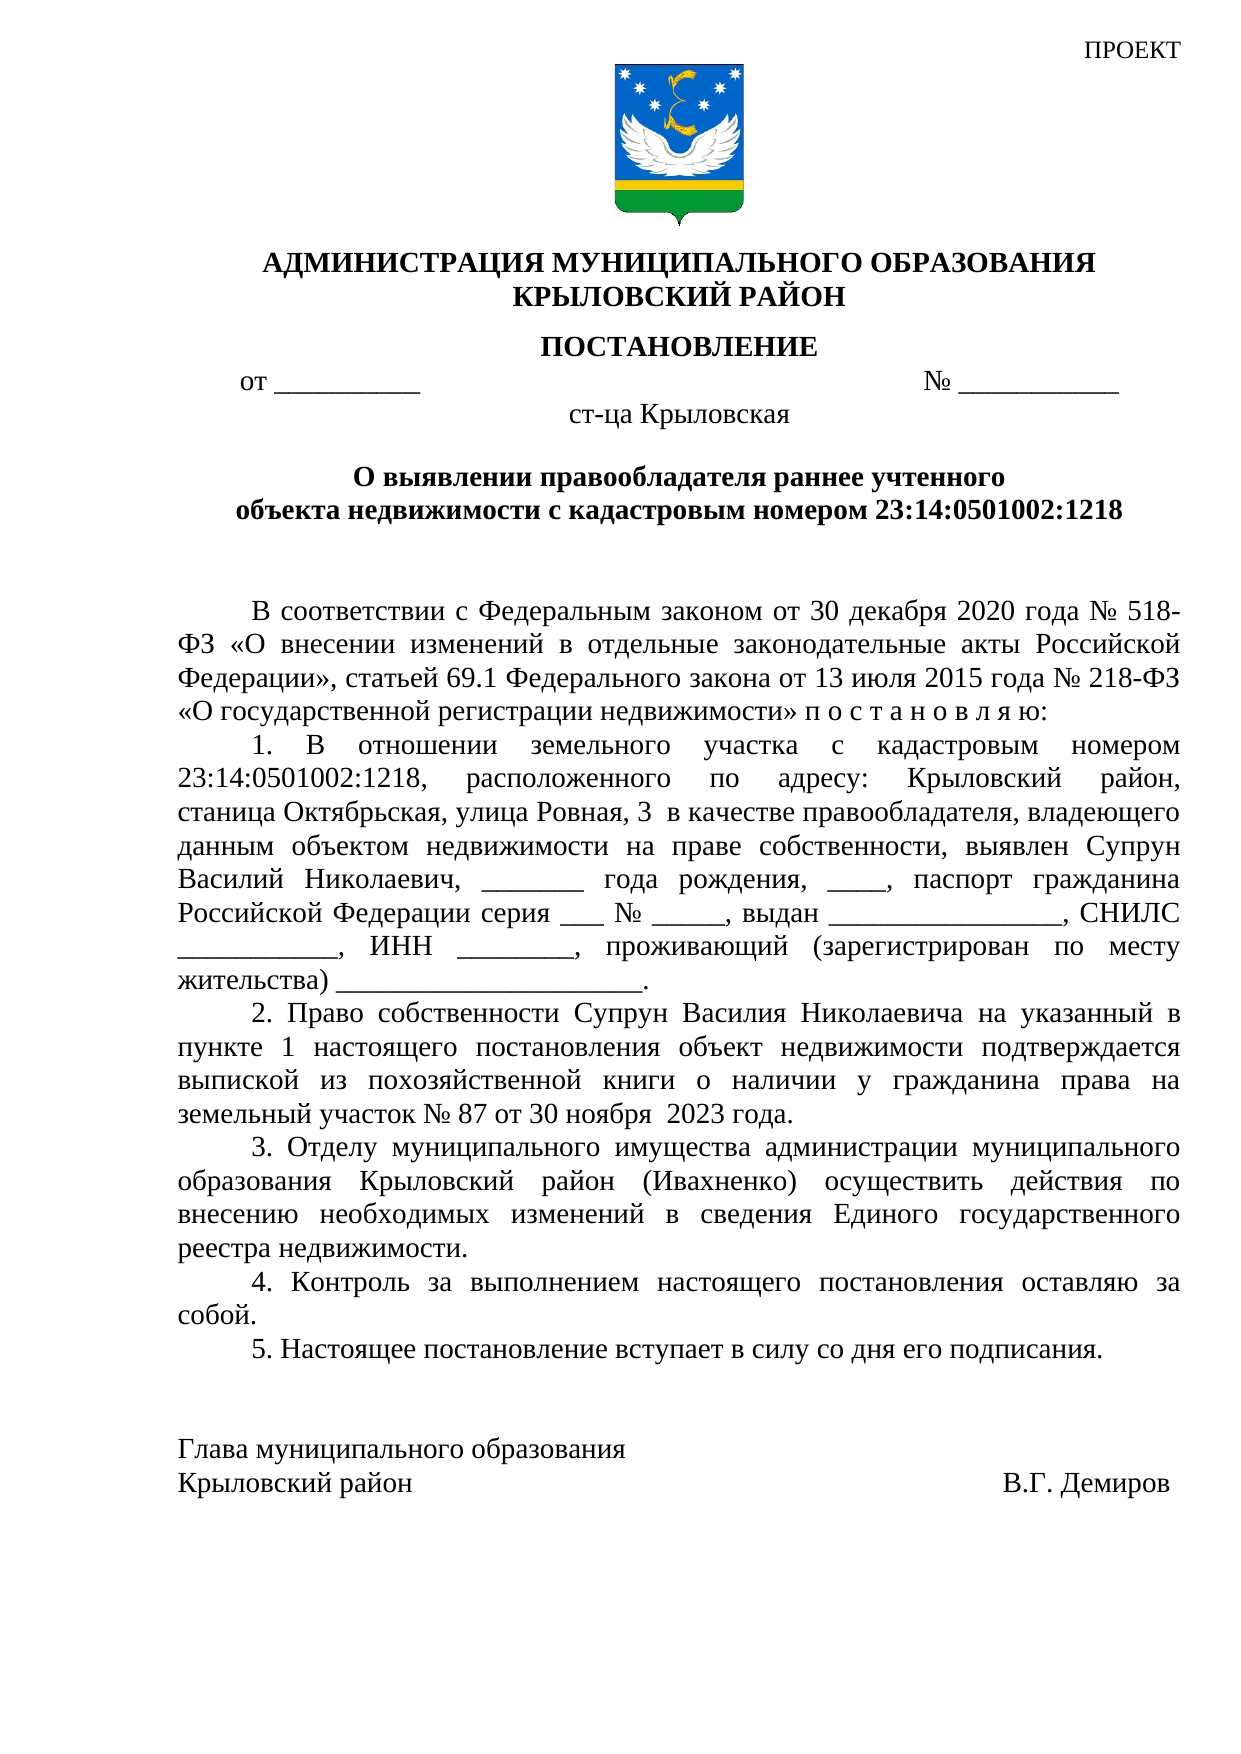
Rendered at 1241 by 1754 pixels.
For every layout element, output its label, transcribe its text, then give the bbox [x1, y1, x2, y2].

text 2. Право собственности Супрун Василия Николаевича на указанный в пункте 1 настоящего постановления объект недвижимости подтверждается выпиской из похозяйственной книги о наличии у гражданина права на земельный участок № 87 от 30 ноября 2023 года. [177, 995, 1181, 1129]
text объекта недвижимости с кадастровым номером 23:14:0501002:1218 [177, 492, 1181, 526]
text ПОСТАНОВЛЕНИЕ [177, 329, 1181, 363]
text Глава муниципального образования [177, 1431, 1181, 1465]
text Крыловский район В.Г. Демиров [177, 1465, 1181, 1498]
picture [614, 64, 744, 226]
text 4. Контроль за выполнением настоящего постановления оставляю за собой. [177, 1264, 1181, 1331]
text В соответствии с Федеральным законом от 30 декабря 2020 года № 518-ФЗ «О внесении изменений в отдельные законодательные акты Российской Федерации», статьей 69.1 Федерального закона от 13 июля 2015 года № 218-ФЗ «О государственной регистрации недвижимости» п о с т а н о в л я ю: [177, 593, 1181, 727]
text 5. Настоящее постановление вступает в силу со дня его подписания. [177, 1331, 1181, 1364]
text 3. Отделу муниципального имущества администрации муниципального образования Крыловский район (Ивахненко) осуществить действия по внесению необходимых изменений в сведения Единого государственного реестра недвижимости. [177, 1129, 1181, 1264]
text ст-ца Крыловская [177, 396, 1181, 430]
text 1. В отношении земельного участка с кадастровым номером 23:14:0501002:1218, расположенного по адресу: Крыловский район, станица Октябрьская, улица Ровная, 3 в качестве правообладателя, владеющего данным объектом недвижимости на праве собственности, выявлен Супрун Василий Николаевич, _______ года рождения, ____, паспорт гражданина Российской Федерации серия ___ № _____, выдан ________________, СНИЛС ___________, ИНН ________, проживающий (зарегистрирован по месту жительства) _____________________. [177, 727, 1181, 995]
text О выявлении правообладателя раннее учтенного [177, 459, 1181, 492]
text АДМИНИСТРАЦИЯ МУНИЦИПАЛЬНОГО ОБРАЗОВАНИЯ КРЫЛОВСКИЙ РАЙОН [177, 245, 1181, 312]
text от __________ № ___________ [177, 363, 1181, 396]
